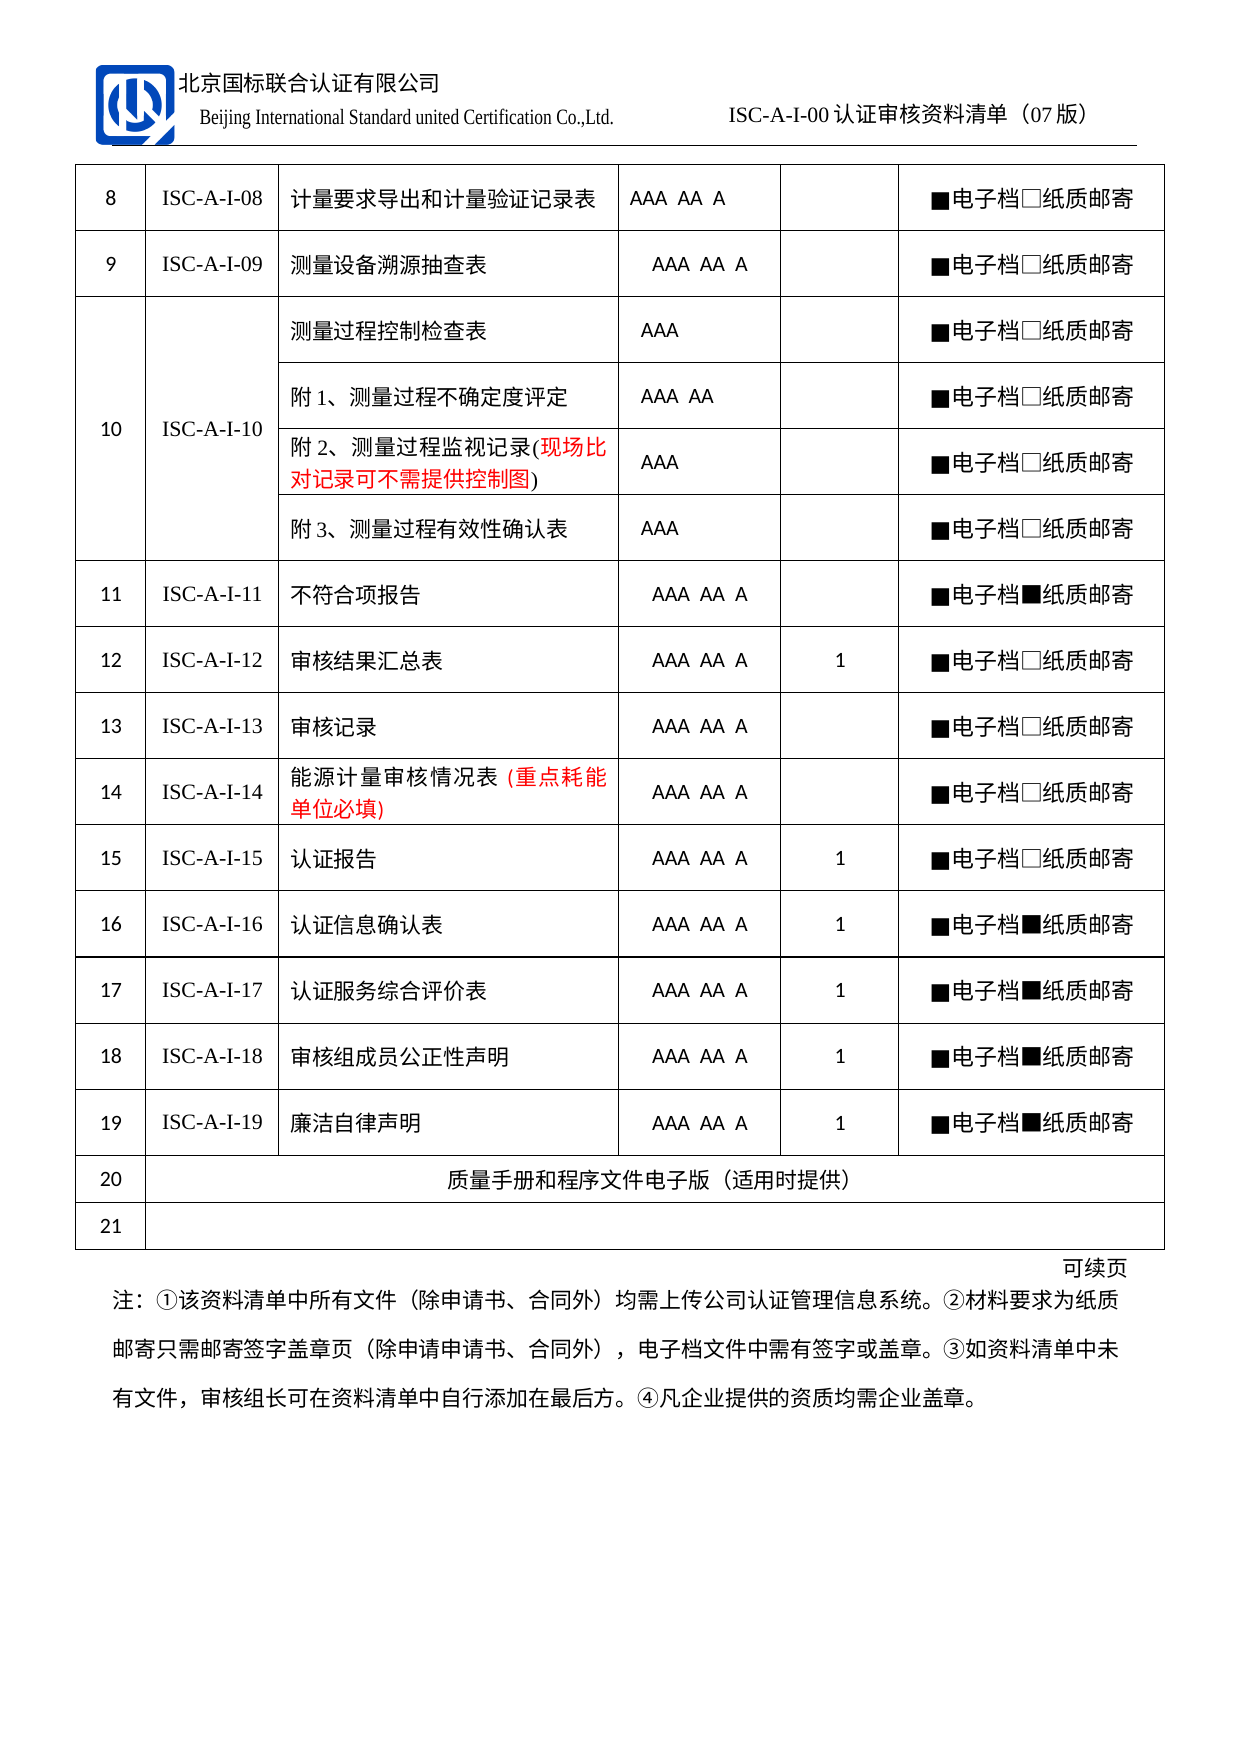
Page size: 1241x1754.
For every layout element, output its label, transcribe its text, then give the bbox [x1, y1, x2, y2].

table_cell 10 [76, 297, 145, 560]
table_cell ISC-A-I-19 [146, 1090, 278, 1154]
table_cell ISC-A-I-09 [146, 231, 278, 296]
table_cell 11 [76, 561, 145, 626]
table_cell 能源计量审核情况表 (重点耗能单位必填) [279, 759, 618, 824]
table_cell ■电子档■纸质邮寄 [899, 958, 1164, 1022]
table_cell AAA AA A [619, 1024, 780, 1088]
table_cell AAA AA A [619, 561, 780, 626]
table_cell AAA AA A [619, 825, 780, 890]
table_cell 1 [781, 958, 898, 1022]
table_cell AAA AA A [619, 958, 780, 1022]
table_cell 认证信息确认表 [279, 891, 618, 956]
table_cell AAA AA A [619, 1090, 780, 1154]
table_cell [781, 759, 898, 824]
table_cell 认证服务综合评价表 [279, 958, 618, 1022]
table_cell AAA AA A [619, 165, 780, 230]
table_cell ■电子档□纸质邮寄 [899, 231, 1164, 296]
table_cell AAA AA [619, 363, 780, 428]
picture [95, 65, 175, 145]
table_cell 附2、测量过程监视记录(现场比对记录可不需提供控制图) [279, 429, 618, 494]
table_cell 19 [76, 1090, 145, 1154]
table_cell ■电子档■纸质邮寄 [899, 891, 1164, 956]
table_cell ■电子档□纸质邮寄 [899, 297, 1164, 362]
table_cell ■电子档□纸质邮寄 [899, 429, 1164, 494]
table_cell AAA AA A [619, 231, 780, 296]
table_cell 审核组成员公正性声明 [279, 1024, 618, 1088]
table_cell [781, 297, 898, 362]
text 注：①该资料清单中所有文件（除申请书、合同外）均需上传公司认证管理信息系统。②材料要求为纸质邮寄只需邮寄签字盖章页（除申请申请书、合同外），电子档文件中需有签字或盖章。③如资料清单中未有文件，审核组长可在资料清单中自行添加在最后方。④凡企业提供的资质均需企业盖章。 [112, 1283, 1128, 1413]
table_cell ISC-A-I-16 [146, 891, 278, 956]
table_cell AAA [619, 429, 780, 494]
table_cell 附3、测量过程有效性确认表 [279, 495, 618, 560]
table_cell AAA AA A [619, 693, 780, 758]
table_cell 14 [76, 759, 145, 824]
table_cell 13 [76, 693, 145, 758]
table_cell 1 [781, 891, 898, 956]
table_cell 审核记录 [279, 693, 618, 758]
table_cell 廉洁自律声明 [279, 1090, 618, 1154]
table_cell ■电子档□纸质邮寄 [899, 693, 1164, 758]
table_cell 计量要求导出和计量验证记录表 [279, 165, 618, 230]
table_cell ■电子档■纸质邮寄 [899, 1090, 1164, 1154]
table_cell ISC-A-I-11 [146, 561, 278, 626]
table_cell 不符合项报告 [279, 561, 618, 626]
table_cell ISC-A-I-15 [146, 825, 278, 890]
table_cell AAA AA A [619, 759, 780, 824]
table_cell 认证报告 [279, 825, 618, 890]
table_cell 16 [76, 891, 145, 956]
table_cell ■电子档□纸质邮寄 [899, 495, 1164, 560]
table_cell 12 [76, 627, 145, 692]
table_cell ISC-A-I-12 [146, 627, 278, 692]
table_cell 18 [76, 1024, 145, 1088]
table_cell 1 [781, 1024, 898, 1088]
table_cell [781, 495, 898, 560]
text 可续页 [112, 1250, 1128, 1283]
table_cell ■电子档□纸质邮寄 [899, 363, 1164, 428]
table_cell [781, 231, 898, 296]
table_cell ■电子档■纸质邮寄 [899, 561, 1164, 626]
table_cell 1 [781, 627, 898, 692]
table_cell 审核结果汇总表 [279, 627, 618, 692]
table_cell ISC-A-I-10 [146, 297, 278, 560]
table_cell AAA [619, 495, 780, 560]
table_cell ■电子档□纸质邮寄 [899, 759, 1164, 824]
table_cell ISC-A-I-17 [146, 958, 278, 1022]
table_cell 测量设备溯源抽查表 [279, 231, 618, 296]
table_cell ■电子档□纸质邮寄 [899, 825, 1164, 890]
table_cell 质量手册和程序文件电子版（适用时提供） [146, 1156, 1164, 1202]
table_cell ISC-A-I-08 [146, 165, 278, 230]
table_cell [781, 363, 898, 428]
table_cell 8 [76, 165, 145, 230]
table_cell 15 [76, 825, 145, 890]
table_cell 17 [76, 958, 145, 1022]
table_cell AAA [619, 297, 780, 362]
table_cell [781, 165, 898, 230]
table_cell ■电子档■纸质邮寄 [899, 1024, 1164, 1088]
table_cell [146, 1203, 1164, 1249]
table_cell ■电子档□纸质邮寄 [899, 165, 1164, 230]
table_cell 1 [781, 1090, 898, 1154]
table_cell ISC-A-I-13 [146, 693, 278, 758]
table_cell AAA AA A [619, 891, 780, 956]
table_cell [781, 693, 898, 758]
table_cell 附1、测量过程不确定度评定 [279, 363, 618, 428]
table_cell ISC-A-I-14 [146, 759, 278, 824]
table_cell 1 [781, 825, 898, 890]
table_cell ISC-A-I-18 [146, 1024, 278, 1088]
table_cell [781, 561, 898, 626]
table_cell 9 [76, 231, 145, 296]
table_cell 测量过程控制检查表 [279, 297, 618, 362]
table_cell 21 [76, 1203, 145, 1249]
table_cell AAA AA A [619, 627, 780, 692]
table_cell [781, 429, 898, 494]
table_cell ■电子档□纸质邮寄 [899, 627, 1164, 692]
table_cell 20 [76, 1156, 145, 1202]
